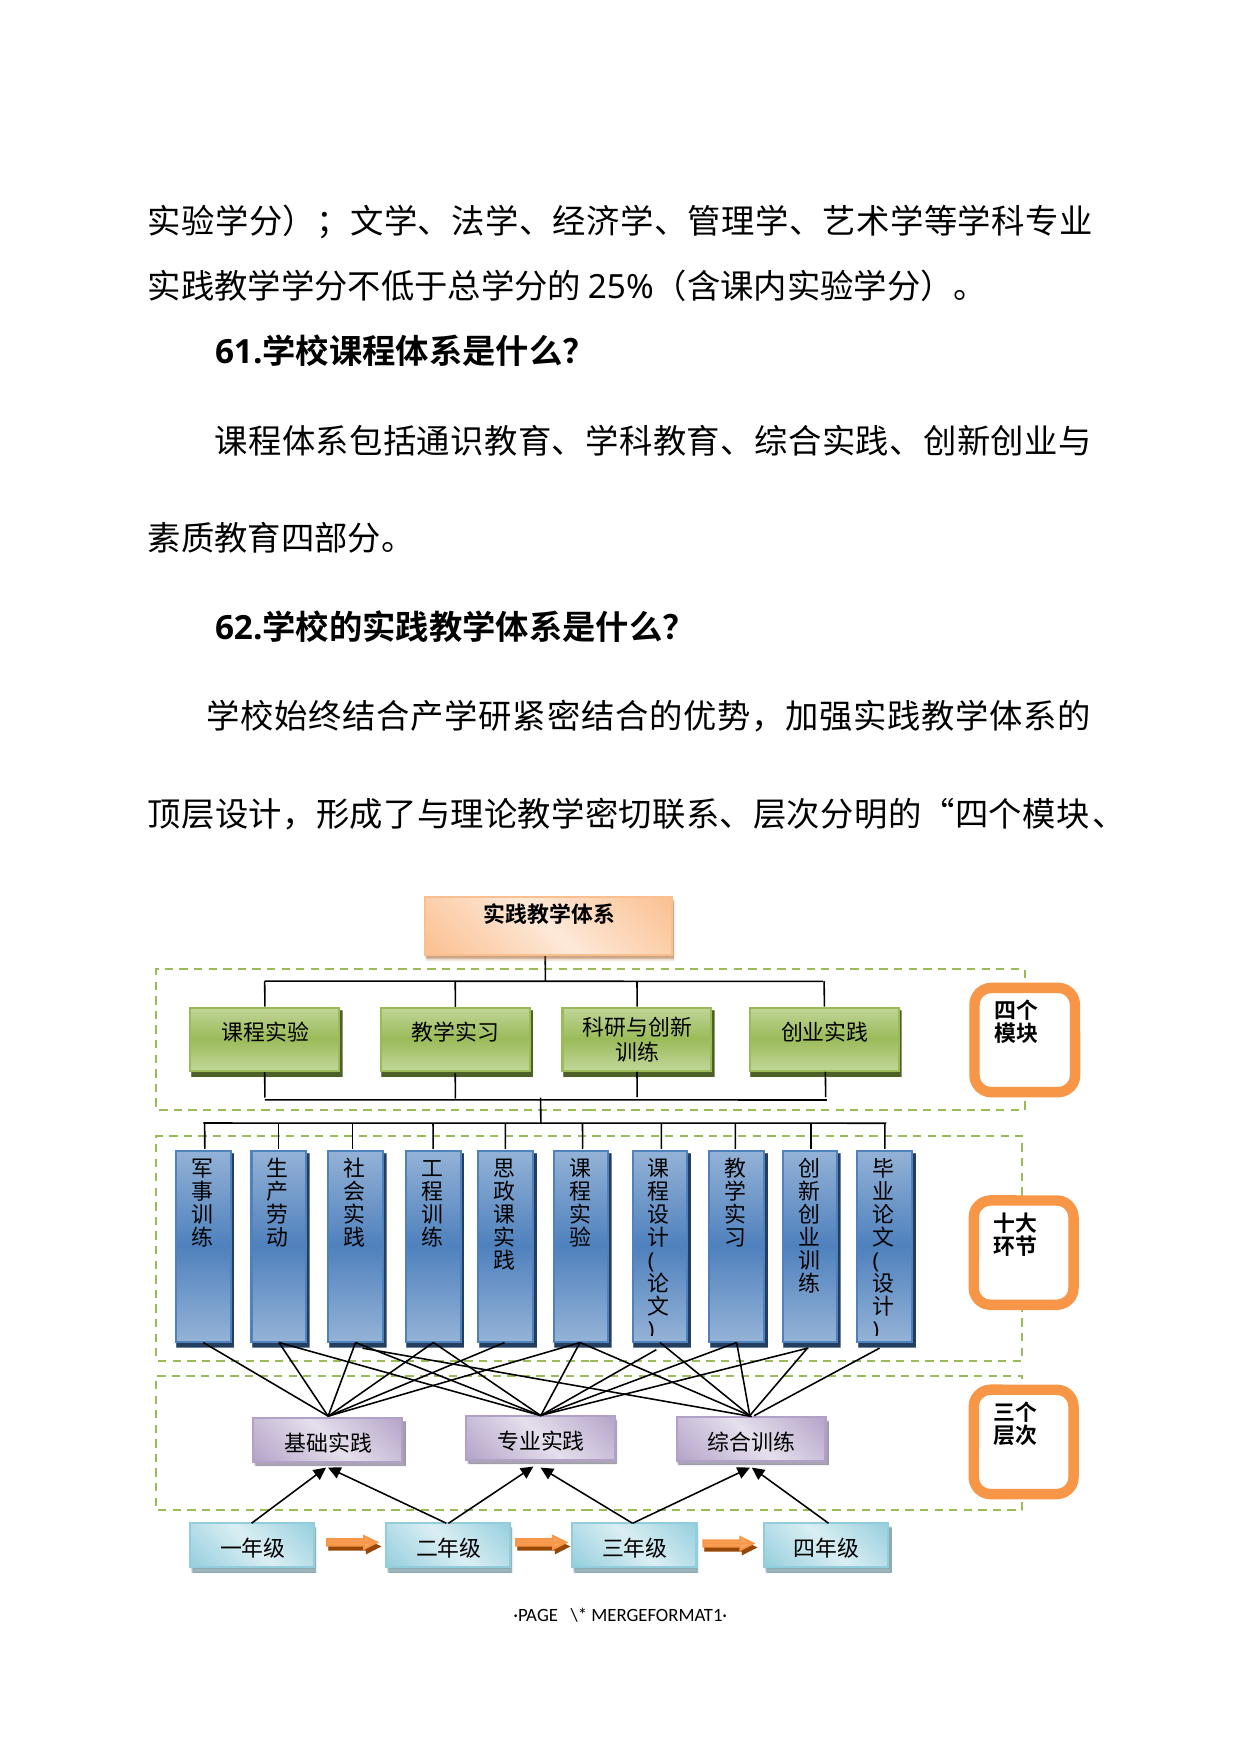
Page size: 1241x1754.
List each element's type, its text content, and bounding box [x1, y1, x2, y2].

text 课程体系包括通识教育、学科教育、综合实践、创新创业与素质教育四部分。 [148, 406, 1092, 568]
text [148, 187, 1092, 317]
subtitle 61.学校课程体系是什么？ [148, 317, 1092, 382]
subtitle 62.学校的实践教学体系是什么？ [148, 593, 1092, 658]
text 学校始终结合产学研紧密结合的优势，加强实践教学体系的顶层设计，形成了与理论教学密切联系、层次分明的“四个模块、十大环节、三个层次”的实践教学体系。如下图： [148, 682, 1092, 844]
